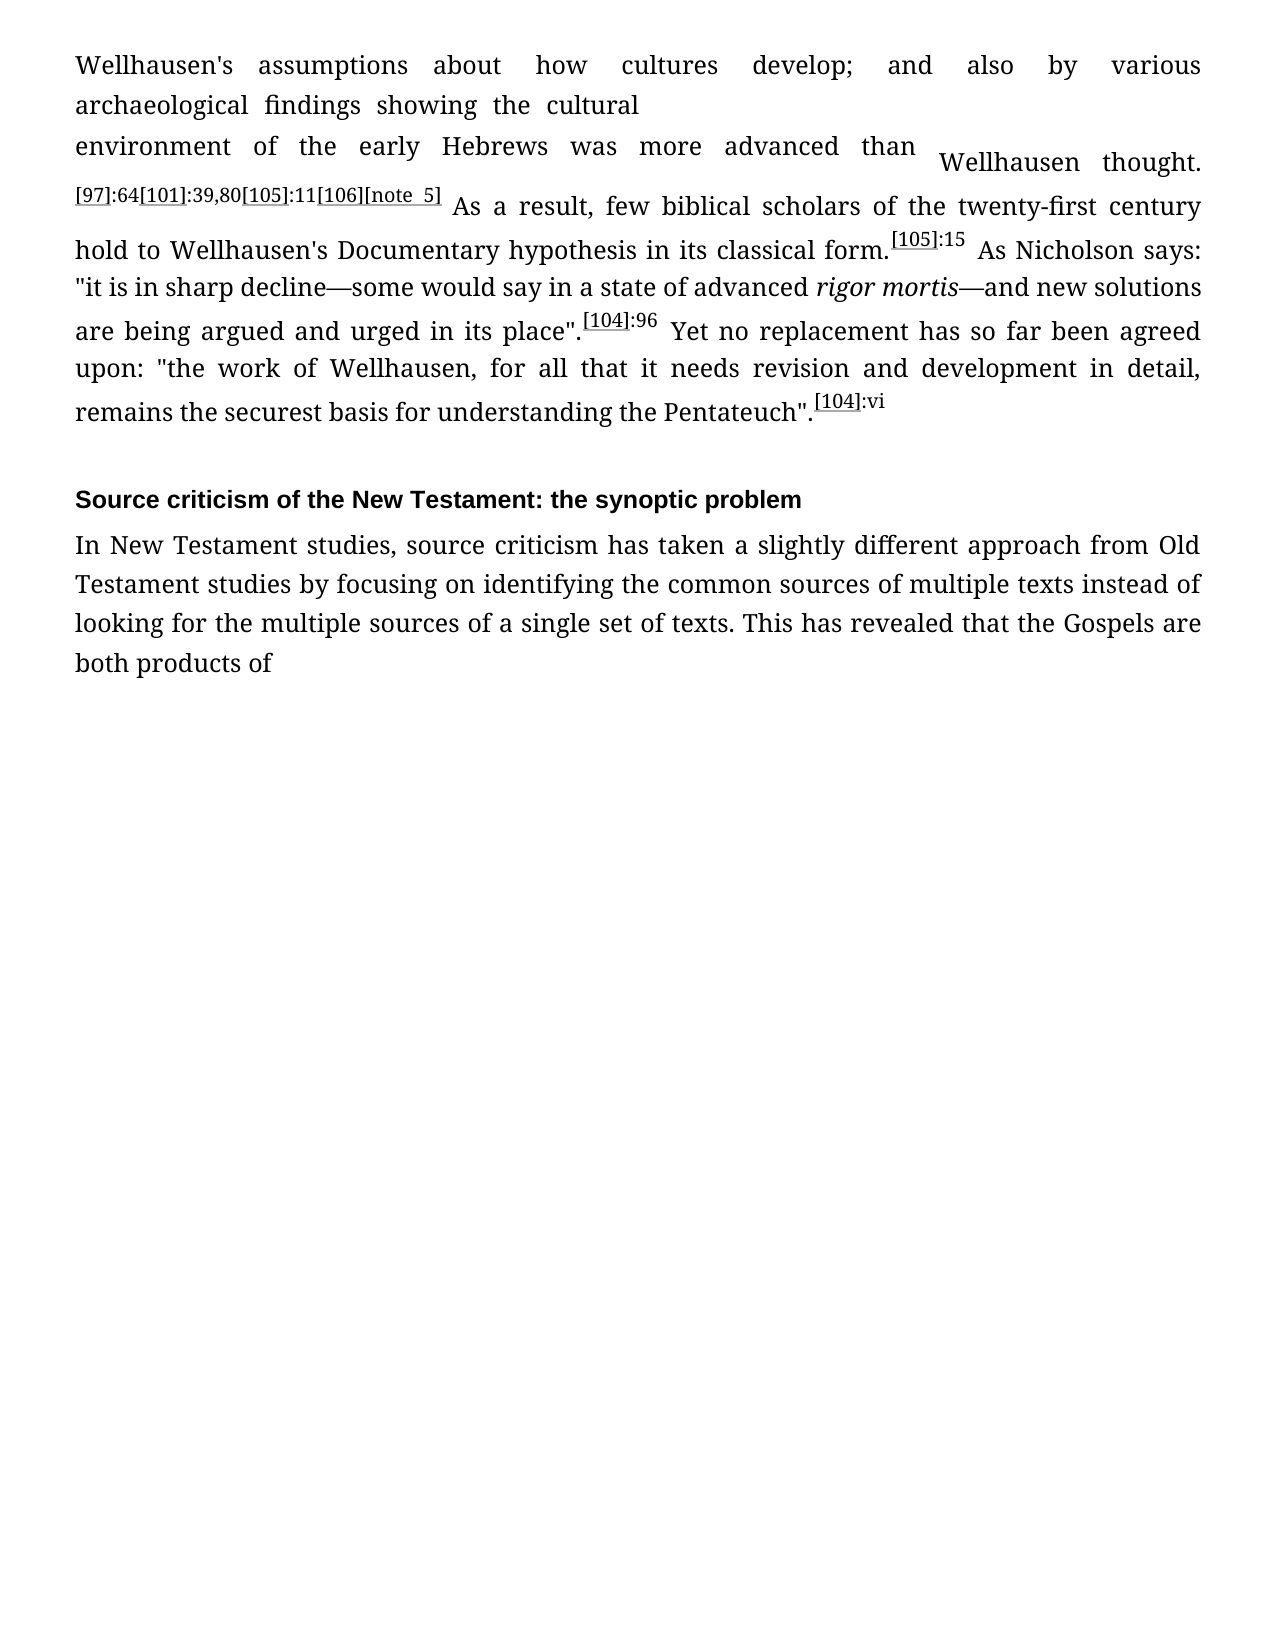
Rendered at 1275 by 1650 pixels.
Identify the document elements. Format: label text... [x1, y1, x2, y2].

text environment of the early Hebrews was more advanced than Wellhausen thought.[97]:64[101]:39,80[105]:11[106][note 5] As a result, few biblical scholars of the twenty-first century hold to Wellhausen's Documentary hypothesis in its classical form.[105]:15 As Nicholson says: "it is in sharp decline—some would say in a state of advanced rigor mortis—and new solutions are being argued and urged in its place".[104]:96 Yet no replacement has so far been agreed upon: "the work of Wellhausen, for all that it needs revision and development in detail, remains the securest basis for understanding the Pentateuch".[104]:vi [75, 128, 1202, 428]
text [75, 48, 1202, 121]
subtitle Source criticism of the New Testament: the synoptic problem [75, 485, 1237, 514]
text In New Testament studies, source criticism has taken a slightly different approach from Old Testament studies by focusing on identifying the common sources of multiple texts instead of looking for the multiple sources of a single set of texts. This has revealed that the Gospels are both products of [75, 528, 1202, 679]
